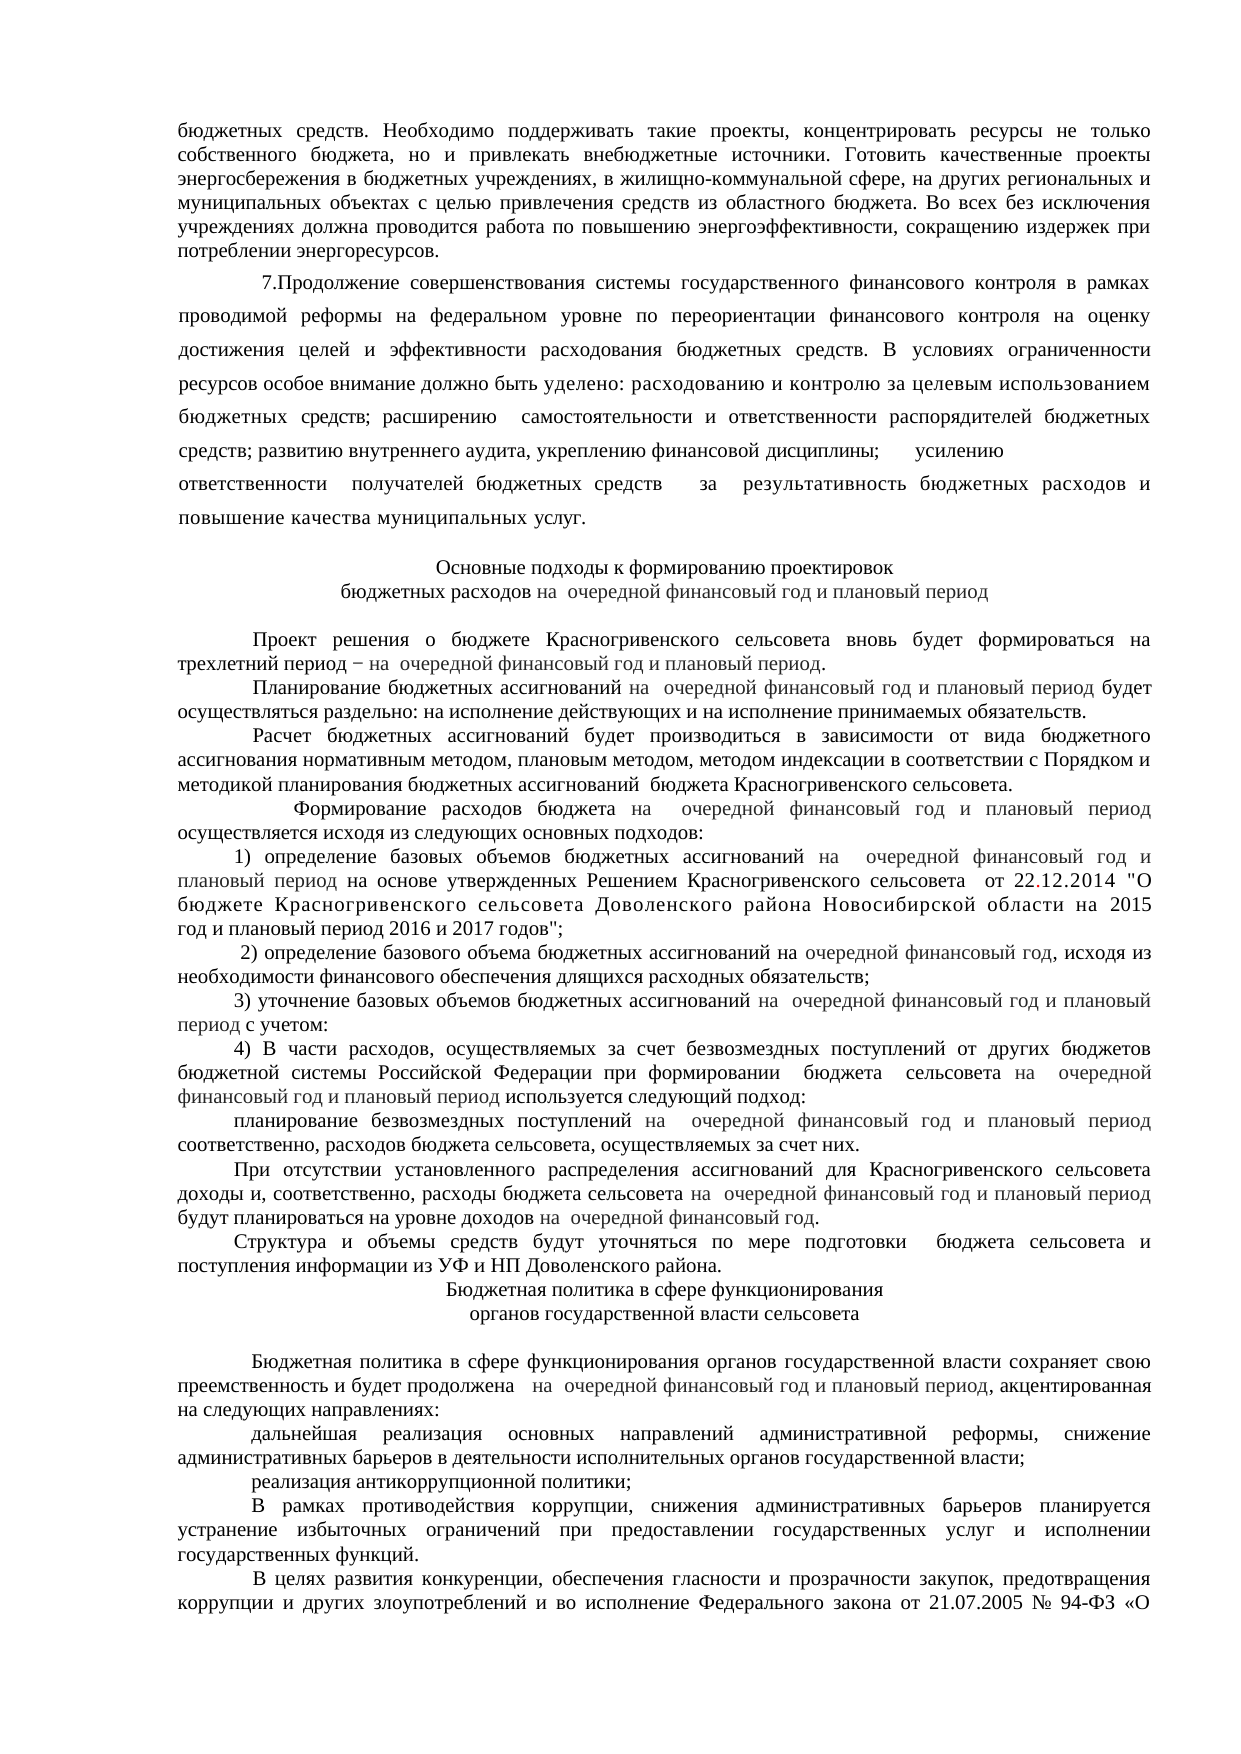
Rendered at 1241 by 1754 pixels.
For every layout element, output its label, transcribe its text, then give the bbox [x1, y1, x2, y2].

text Планирование бюджетных ассигнований на очередной финансовый год и плановый период будет осуществляться раздельно: на исполнение действующих и на исполнение принимаемых обязательств. [177, 675, 1152, 723]
text Проект решения о бюджете Красногривенского сельсовета вновь будет формироваться на трехлетний период − на очередной финансовый год и плановый период. [177, 627, 1152, 675]
text 2) определение базового объема бюджетных ассигнований на очередной финансовый год, исходя из необходимости финансового обеспечения длящихся расходных обязательств; [177, 940, 1152, 988]
text В рамках противодействия коррупции, снижения административных барьеров планируется устранение избыточных ограничений при предоставлении государственных услуг и исполнении государственных функций. [177, 1493, 1152, 1566]
text 7.Продолжение совершенствования системы государственного финансового контроля в рамках проводимой реформы на федеральном уровне по переориентации финансового контроля на оценку достижения целей и эффективности расходования бюджетных средств. В условиях ограниченности ресурсов особое внимание должно быть уделено: расходованию и контролю за целевым использованием бюджетных средств; расширению самостоятельности и ответственности распорядителей бюджетных средств; развитию внутреннего аудита, укреплению финансовой дисциплины; усилению ответственности получателей бюджетных средств за результативность бюджетных расходов и повышение качества муниципальных услуг. [178, 262, 1151, 531]
text органов государственной власти сельсовета [177, 1301, 1152, 1325]
text При отсутствии установленного распределения ассигнований для Красногривенского сельсовета доходы и, соответственно, расходы бюджета сельсовета на очередной финансовый год и плановый период будут планироваться на уровне доходов на очередной финансовый год. [177, 1156, 1152, 1229]
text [177, 1566, 1152, 1614]
text планирование безвозмездных поступлений на очередной финансовый год и плановый период соответственно, расходов бюджета сельсовета, осуществляемых за счет них. [177, 1108, 1152, 1156]
text 1) определение базовых объемов бюджетных ассигнований на очередной финансовый год и плановый период на основе утвержденных Решением Красногривенского сельсовета от 22.12.2014 "О бюджете Красногривенского сельсовета Доволенского района Новосибирской области на 2015 год и плановый период 2016 и 2017 годов"; [177, 844, 1152, 940]
text Формирование расходов бюджета на очередной финансовый год и плановый период осуществляется исходя из следующих основных подходов: [177, 796, 1152, 844]
text дальнейшая реализация основных направлений административной реформы, снижение административных барьеров в деятельности исполнительных органов государственной власти; [177, 1421, 1152, 1469]
text Расчет бюджетных ассигнований будет производиться в зависимости от вида бюджетного ассигнования нормативным методом, плановым методом, методом индексации в соответствии с Порядком и методикой планирования бюджетных ассигнований бюджета Красногривенского сельсовета. [177, 723, 1152, 796]
text 4) В части расходов, осуществляемых за счет безвозмездных поступлений от других бюджетов бюджетной системы Российской Федерации при формировании бюджета сельсовета на очередной финансовый год и плановый период используется следующий подход: [177, 1036, 1152, 1108]
text реализация антикоррупционной политики; [177, 1469, 1152, 1493]
text Бюджетная политика в сфере функционирования [177, 1277, 1152, 1301]
text Бюджетная политика в сфере функционирования органов государственной власти сохраняет свою преемственность и будет продолжена на очередной финансовый год и плановый период, акцентированная на следующих направлениях: [177, 1349, 1152, 1421]
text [177, 118, 1152, 262]
text 3) уточнение базовых объемов бюджетных ассигнований на очередной финансовый год и плановый период с учетом: [177, 988, 1152, 1036]
text бюджетных расходов на очередной финансовый год и плановый период [177, 579, 1152, 603]
text Основные подходы к формированию проектировок [177, 555, 1152, 579]
text Структура и объемы средств будут уточняться по мере подготовки бюджета сельсовета и поступления информации из УФ и НП Доволенского района. [177, 1229, 1152, 1277]
